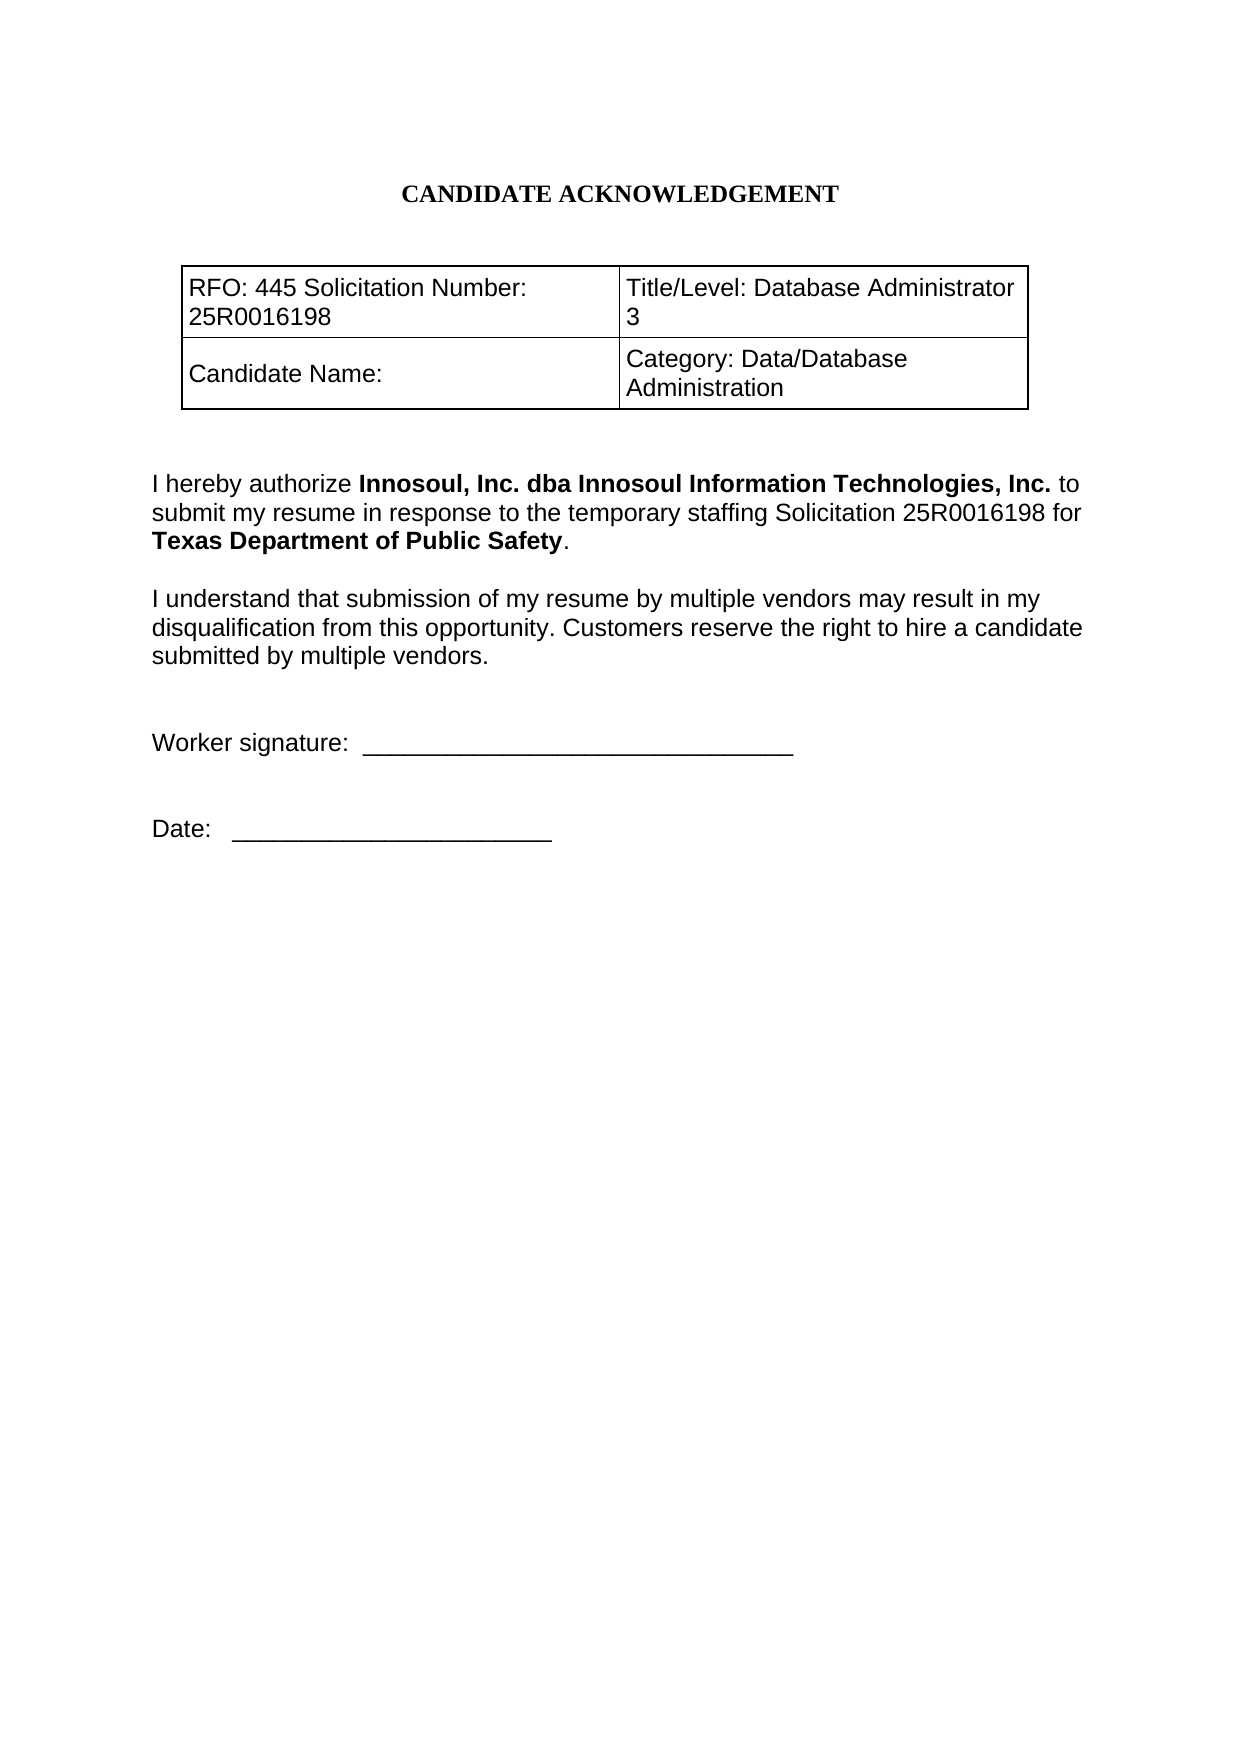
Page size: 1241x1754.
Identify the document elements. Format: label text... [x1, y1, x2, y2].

table_header Title/Level: Database Administrator 3 [620, 267, 1027, 337]
table_header RFO: 445 Solicitation Number: 25R0016198 [183, 267, 619, 337]
table_cell Category: Data/Database Administration [620, 338, 1027, 408]
table_cell Candidate Name: [183, 338, 619, 408]
table_header I hereby authorize Innosoul, Inc. dba Innosoul Information Technologies, Inc. to submit my resume in response to the temporary staffing Solicitation 25R0016198 for Texas Department of Public Safety. I understand that submission of my resume by multiple vendors may result in my disqualification from this opportunity. Customers reserve the right to hire a candidate submitted by multiple vendors. Worker signature: _______________________________ Date: _______________________ [150, 467, 1090, 844]
text CANDIDATE ACKNOWLEDGEMENT [150, 179, 1090, 207]
